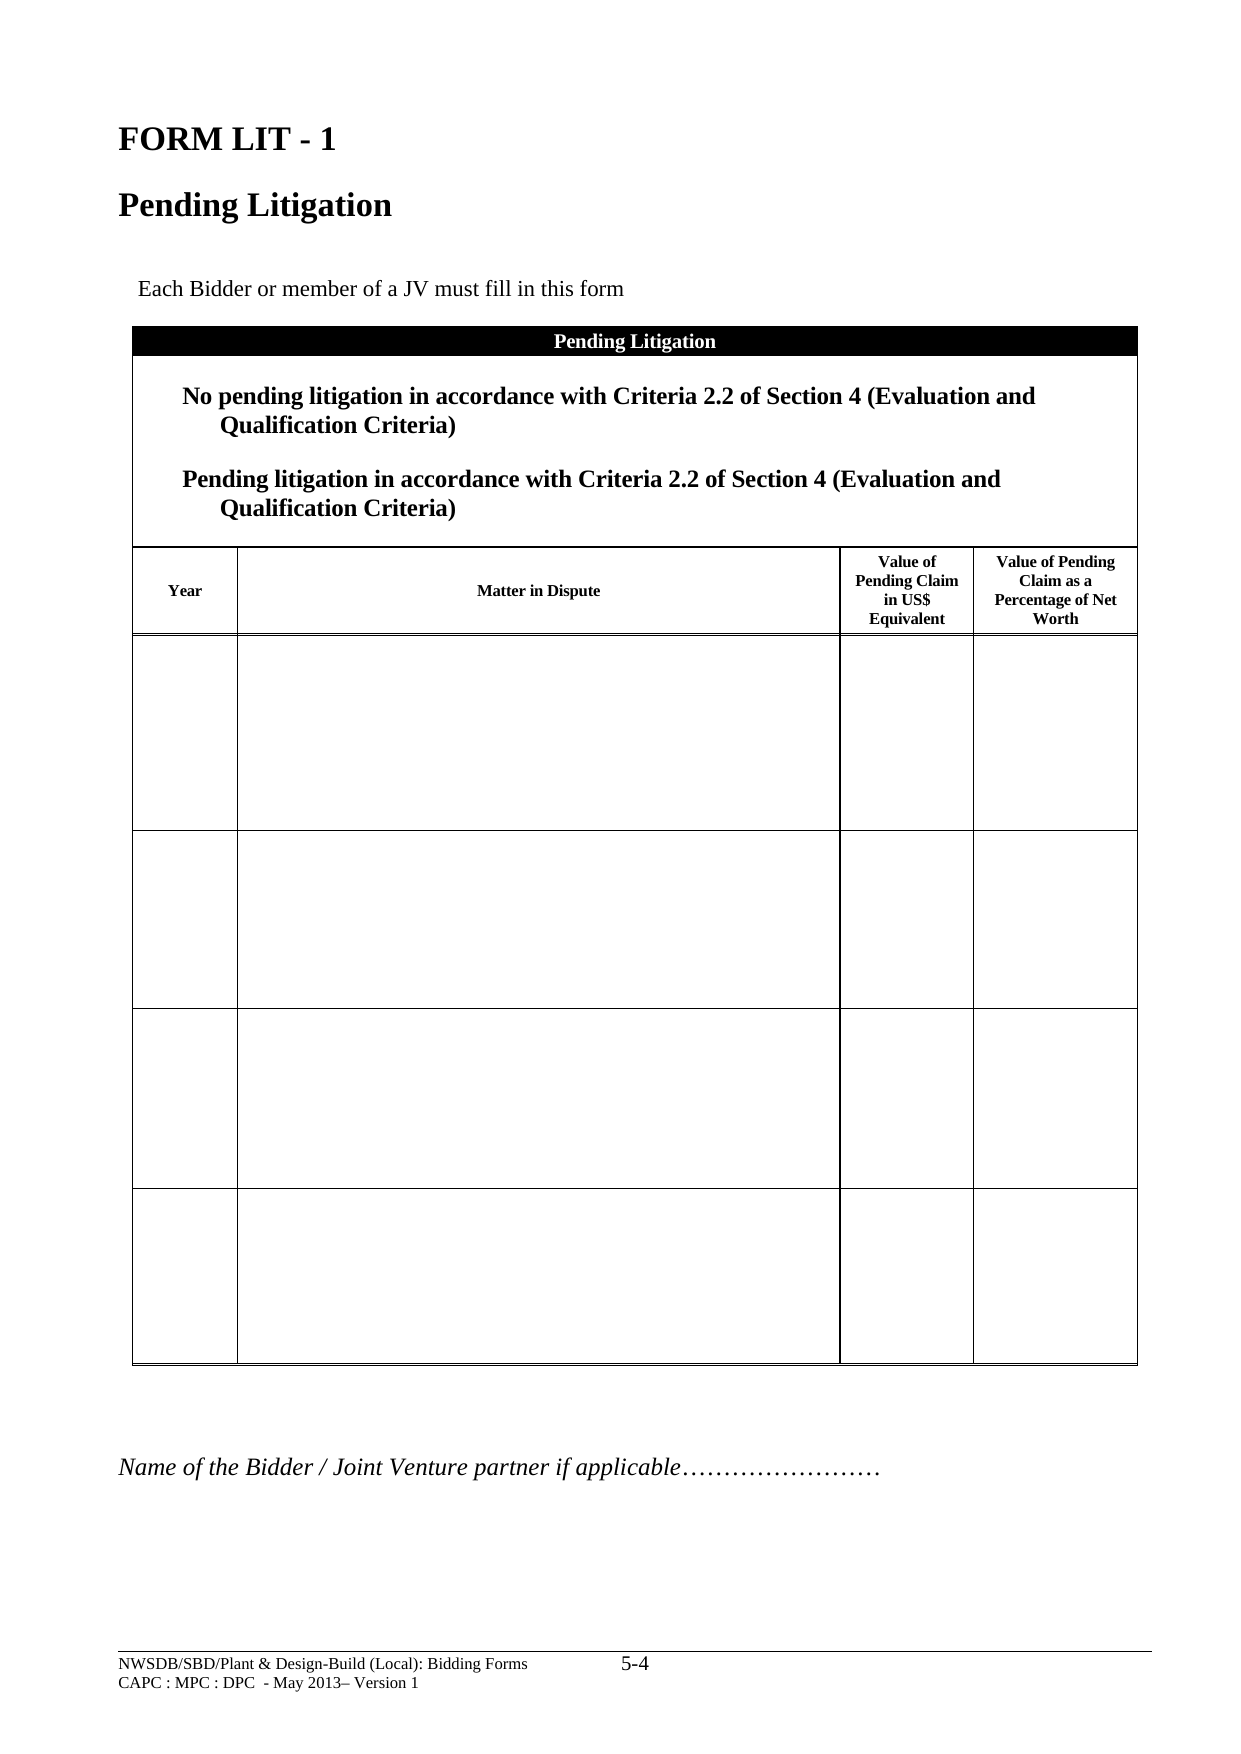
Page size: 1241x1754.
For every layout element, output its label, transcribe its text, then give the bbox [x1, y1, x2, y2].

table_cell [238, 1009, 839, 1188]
text Pending Litigation [118, 184, 1152, 223]
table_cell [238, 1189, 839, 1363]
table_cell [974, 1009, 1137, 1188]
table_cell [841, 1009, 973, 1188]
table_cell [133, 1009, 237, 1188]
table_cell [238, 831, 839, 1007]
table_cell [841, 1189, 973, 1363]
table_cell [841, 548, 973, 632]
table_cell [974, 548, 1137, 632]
text Name of the Bidder / Joint Venture partner if applicable…………………… [118, 1452, 1152, 1481]
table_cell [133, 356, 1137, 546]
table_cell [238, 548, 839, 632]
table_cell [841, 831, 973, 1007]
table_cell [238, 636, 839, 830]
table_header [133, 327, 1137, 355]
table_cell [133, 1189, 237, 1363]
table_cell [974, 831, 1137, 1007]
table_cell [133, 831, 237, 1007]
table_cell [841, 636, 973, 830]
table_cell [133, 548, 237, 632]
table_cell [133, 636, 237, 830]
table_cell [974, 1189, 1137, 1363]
text Each Bidder or member of a JV must fill in this form [138, 275, 1152, 301]
text FORM LIT - 1 [118, 118, 1152, 158]
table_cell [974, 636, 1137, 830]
